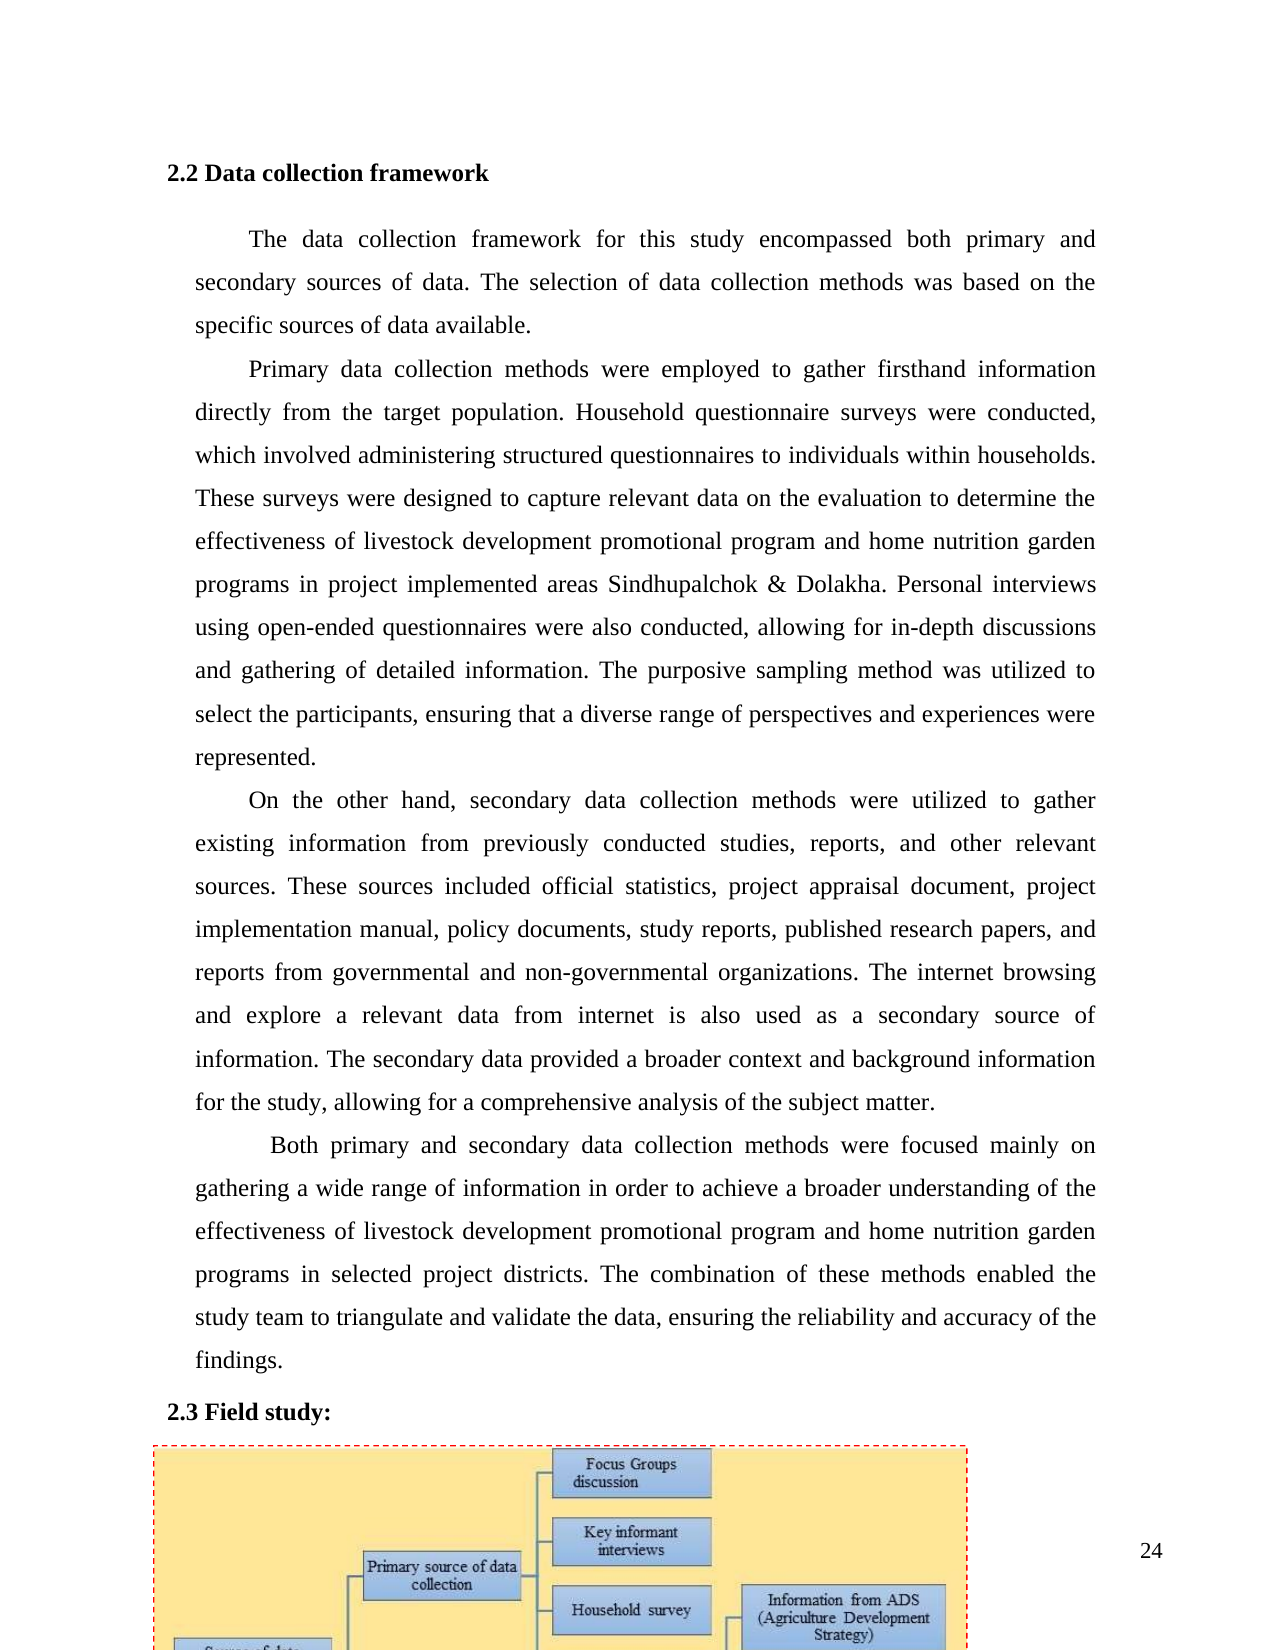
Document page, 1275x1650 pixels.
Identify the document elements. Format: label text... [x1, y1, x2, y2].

text The data collection framework for this study encompassed both primary and secondary sources of data. The selection of data collection methods was based on the specific sources of data available. [195, 224, 1097, 339]
text Both primary and secondary data collection methods were focused mainly on gathering a wide range of information in order to achieve a broader understanding of the effectiveness of livestock development promotional program and home nutrition garden programs in selected project districts. The combination of these methods enabled the study team to triangulate and validate the data, ensuring the reliability and accuracy of the findings. [195, 1130, 1097, 1374]
subtitle 2.2 Data collection framework [120, 158, 1094, 187]
subtitle 2.3 Field study: [167, 1397, 1094, 1426]
picture [154, 1446, 967, 1650]
text Primary data collection methods were employed to gather firsthand information directly from the target population. Household questionnaire surveys were conducted, which involved administering structured questionnaires to individuals within households. These surveys were designed to capture relevant data on the evaluation to determine the effectiveness of livestock development promotional program and home nutrition garden programs in project implemented areas Sindhupalchok & Dolakha. Personal interviews using open-ended questionnaires were also conducted, allowing for in-depth discussions and gathering of detailed information. The purposive sampling method was utilized to select the participants, ensuring that a diverse range of perspectives and experiences were represented. [195, 354, 1097, 771]
text On the other hand, secondary data collection methods were utilized to gather existing information from previously conducted studies, reports, and other relevant sources. These sources included official statistics, project appraisal document, project implementation manual, policy documents, study reports, published research papers, and reports from governmental and non-governmental organizations. The internet browsing and explore a relevant data from internet is also used as a secondary source of information. The secondary data provided a broader context and background information for the study, allowing for a comprehensive analysis of the subject matter. [195, 785, 1097, 1116]
